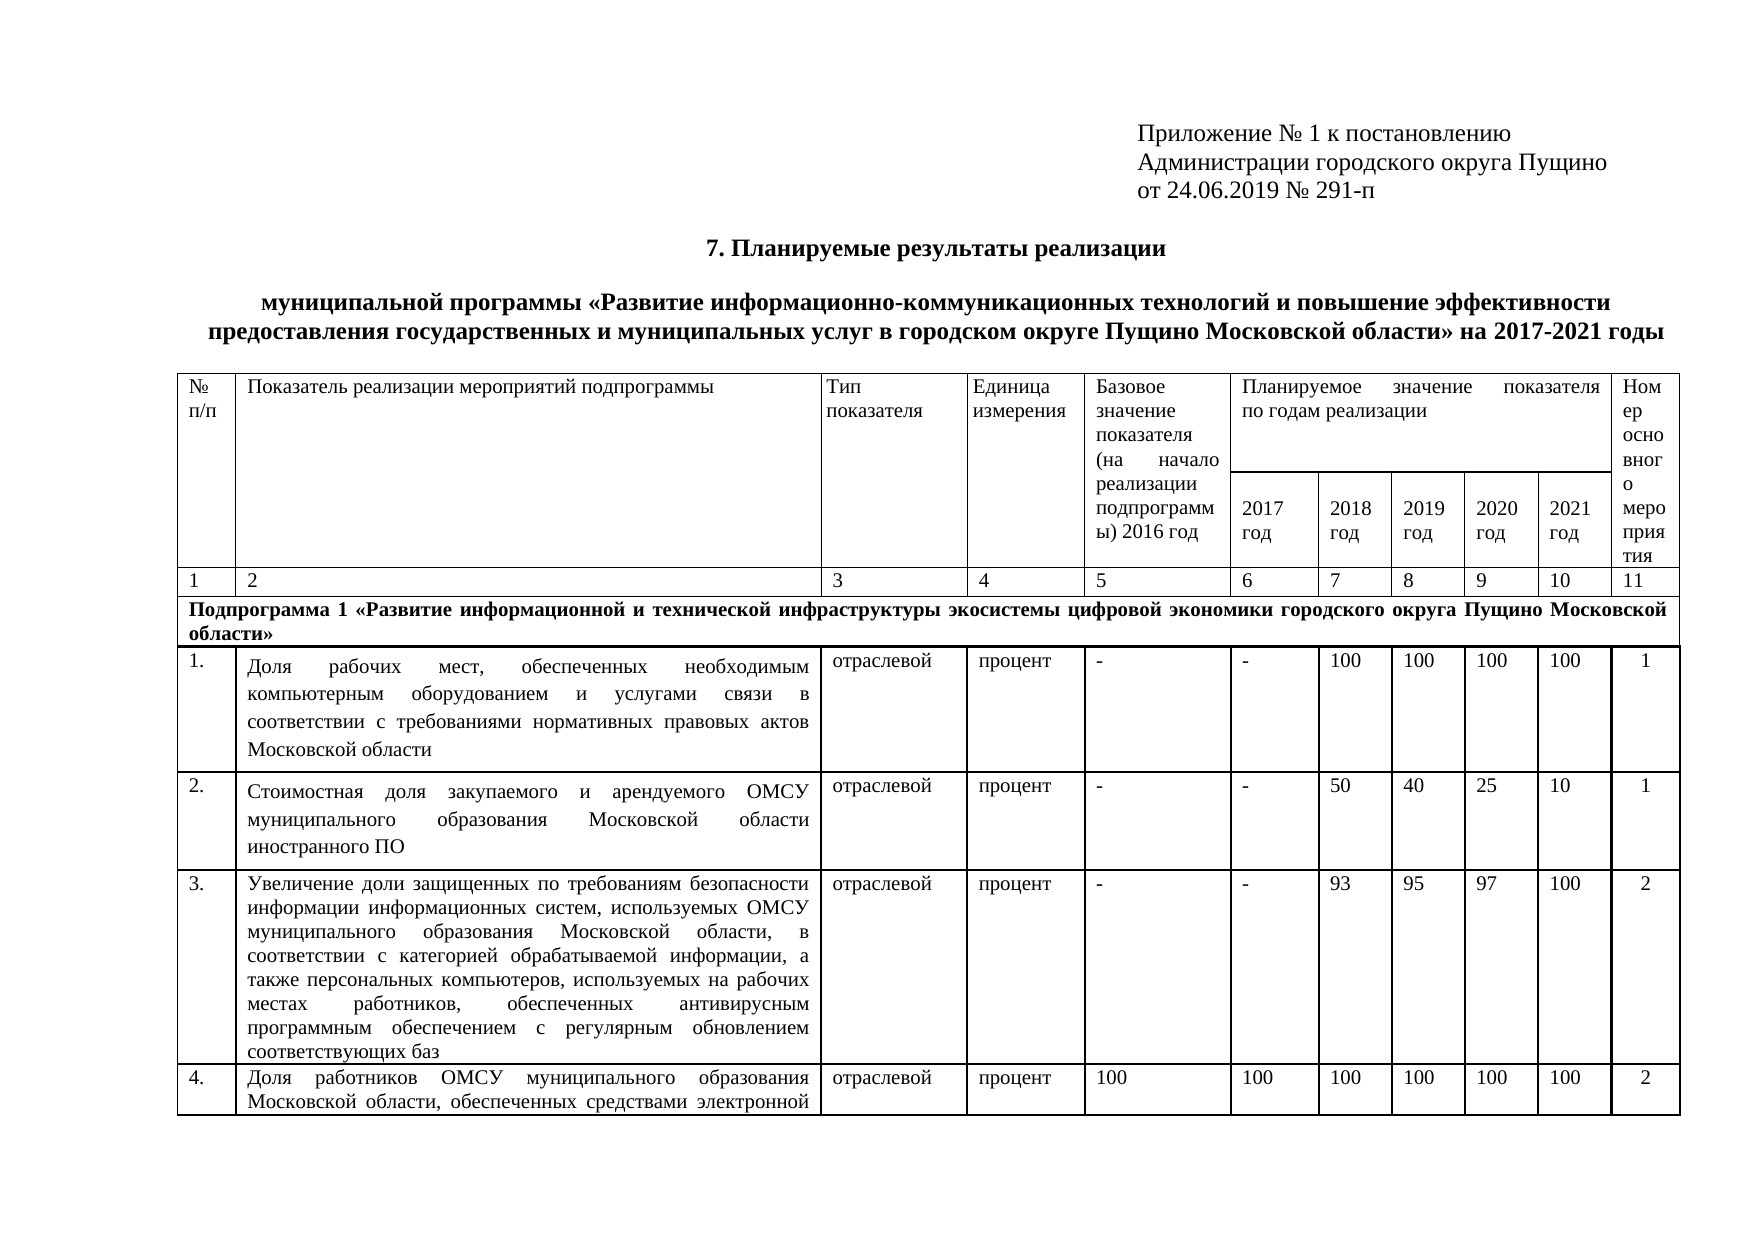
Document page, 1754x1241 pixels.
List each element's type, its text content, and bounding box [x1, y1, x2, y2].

table_cell 100 [1232, 1065, 1318, 1114]
table_cell - [1232, 648, 1318, 771]
table_cell Стоимостная доля закупаемого и арендуемого ОМСУ муниципального образования Московской области иностранного ПО [237, 773, 820, 868]
table_cell Подпрограмма 1 «Развитие информационной и технической инфраструктуры экосистемы цифровой экономики городского округа Пущино Московской области» [178, 597, 1679, 645]
table_cell 100 [1466, 1065, 1537, 1114]
table_cell 97 [1466, 871, 1537, 1063]
table_cell - [1086, 648, 1230, 771]
table_cell отраслевой [822, 773, 966, 868]
table_cell 50 [1320, 773, 1391, 868]
table_cell 2020 год [1465, 473, 1538, 567]
table_cell 1 [1613, 648, 1679, 771]
table_cell 2019 год [1392, 473, 1464, 567]
table_cell 40 [1393, 773, 1464, 868]
table_header Показатель реализации мероприятий подпрограммы [236, 374, 821, 567]
table_cell - [1086, 871, 1230, 1063]
text от 24.06.2019 № 291-п [1137, 176, 1695, 204]
table_cell 1 [1613, 773, 1679, 868]
table_cell 100 [1393, 1065, 1464, 1114]
table_cell 93 [1320, 871, 1391, 1063]
table_cell 4 [968, 568, 1084, 596]
table_header Номер основного мероприятия [1612, 374, 1679, 567]
table_cell процент [968, 773, 1084, 868]
table_cell 100 [1320, 648, 1391, 771]
table_header Базовое значение показателя (на начало реализации подпрограммы) 2016 год [1085, 374, 1230, 567]
table_cell процент [968, 1065, 1084, 1114]
table_cell 2 [1613, 871, 1679, 1063]
table_cell 6 [1231, 568, 1318, 596]
table_cell 95 [1393, 871, 1464, 1063]
table_cell 3 [822, 568, 967, 596]
table_cell отраслевой [822, 871, 966, 1063]
table_cell 100 [1393, 648, 1464, 771]
table_cell отраслевой [822, 648, 966, 771]
table_cell 9 [1465, 568, 1538, 596]
table_cell 8 [1392, 568, 1464, 596]
table_cell 5 [1085, 568, 1230, 596]
table_cell 2021 год [1539, 473, 1611, 567]
table_cell 10 [1539, 568, 1611, 596]
table_cell 2 [1613, 1065, 1679, 1114]
table_cell 4. [178, 1065, 235, 1114]
table_cell 1. [178, 648, 235, 771]
table_cell 25 [1466, 773, 1537, 868]
table_cell 100 [1320, 1065, 1391, 1114]
table_cell процент [968, 871, 1084, 1063]
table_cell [237, 1065, 820, 1114]
table_cell 100 [1086, 1065, 1230, 1114]
table_cell 7 [1319, 568, 1391, 596]
table_cell 1 [178, 568, 235, 596]
text Приложение № 1 к постановлению [664, 118, 1695, 147]
text 7. Планируемые результаты реализации [177, 233, 1695, 262]
table_cell Доля рабочих мест, обеспеченных необходимым компьютерным оборудованием и услугами связи в соответствии с требованиями нормативных правовых актов Московской области [237, 648, 820, 771]
table_cell Увеличение доли защищенных по требованиям безопасности информации информационных систем, используемых ОМСУ муниципального образования Московской области, в соответствии с категорией обрабатываемой информации, а также персональных компьютеров, используемых на рабочих местах работников, обеспеченных антивирусным программным обеспечением с регулярным обновлением соответствующих баз [237, 871, 820, 1063]
table_cell 100 [1539, 871, 1610, 1063]
table_cell 2. [178, 773, 235, 868]
table_cell - [1086, 773, 1230, 868]
text муниципальной программы «Развитие информационно-коммуникационных технологий и повышение эффективности предоставления государственных и муниципальных услуг в городском округе Пущино Московской области» на 2017-2021 годы [177, 287, 1695, 344]
table_cell отраслевой [822, 1065, 966, 1114]
table_cell 100 [1539, 1065, 1610, 1114]
table_header Единица измерения [968, 374, 1084, 567]
table_cell 10 [1539, 773, 1610, 868]
table_cell - [1232, 871, 1318, 1063]
table_header № п/п [178, 374, 235, 567]
table_cell процент [968, 648, 1084, 771]
table_cell 2018 год [1319, 473, 1391, 567]
table_cell 3. [178, 871, 235, 1063]
table_header Планируемое значение показателя по годам реализации [1231, 374, 1611, 471]
table_cell 2017 год [1231, 473, 1318, 567]
table_cell 2 [236, 568, 821, 596]
table_cell - [1232, 773, 1318, 868]
text Администрации городского округа Пущино [664, 147, 1695, 176]
table_cell 100 [1466, 648, 1537, 771]
table_header Тип показателя [822, 374, 967, 567]
table_cell 11 [1612, 568, 1679, 596]
table_cell 100 [1539, 648, 1610, 771]
